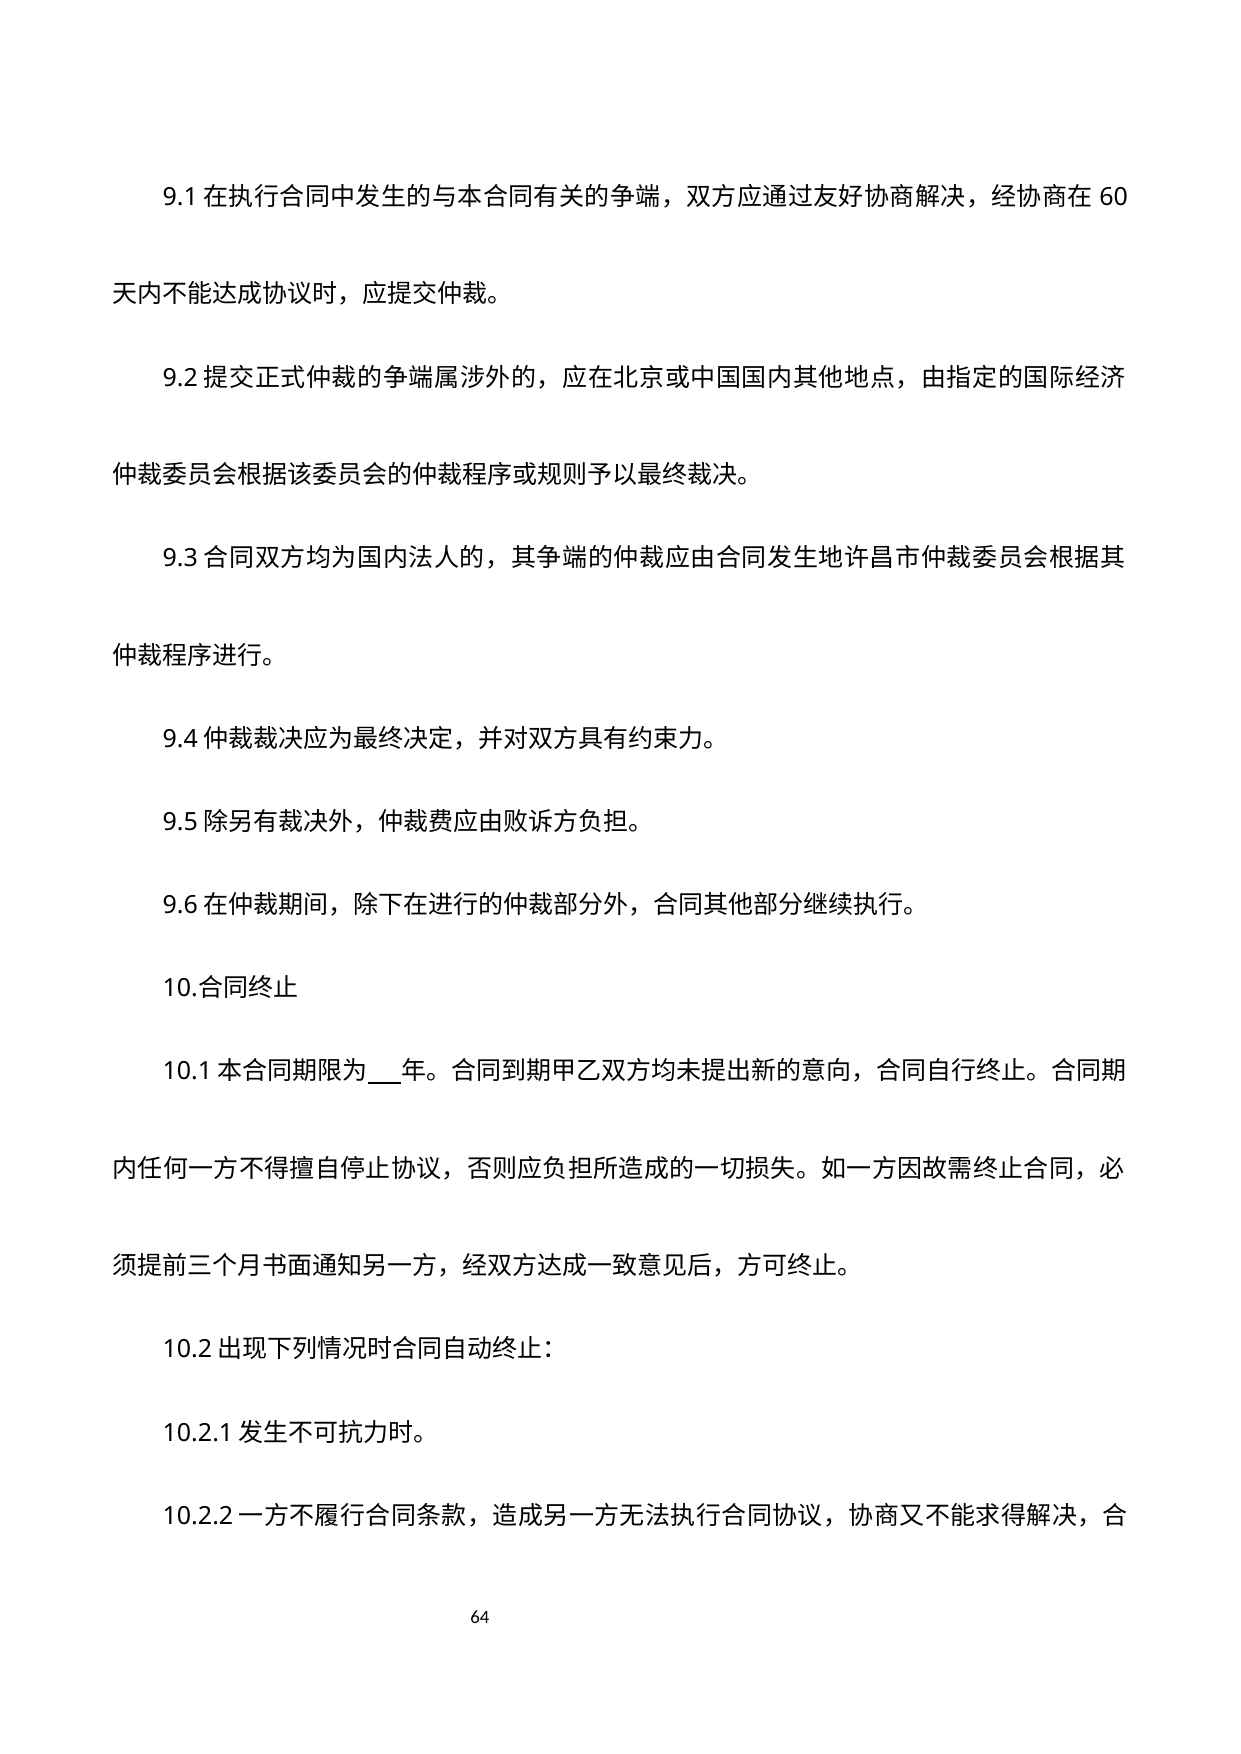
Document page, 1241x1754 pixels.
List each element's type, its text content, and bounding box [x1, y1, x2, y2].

text 10.1本合同期限为 年。合同到期甲乙双方均未提出新的意向，合同自行终止。合同期内任何一方不得擅自停止协议，否则应负担所造成的一切损失。如一方因故需终止合同，必须提前三个月书面通知另一方，经双方达成一致意见后，方可终止。 [112, 1036, 1128, 1296]
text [112, 1481, 1128, 1546]
text 9.1在执行合同中发生的与本合同有关的争端，双方应通过友好协商解决，经协商在60天内不能达成协议时，应提交仲裁。 [112, 162, 1128, 324]
text 9.6在仲裁期间，除下在进行的仲裁部分外，合同其他部分继续执行。 [112, 870, 1128, 935]
text 9.4仲裁裁决应为最终决定，并对双方具有约束力。 [112, 704, 1128, 769]
text 9.3合同双方均为国内法人的，其争端的仲裁应由合同发生地许昌市仲裁委员会根据其仲裁程序进行。 [112, 523, 1128, 686]
text 10.合同终止 [112, 953, 1128, 1018]
text 10.2.1发生不可抗力时。 [112, 1398, 1128, 1463]
text 10.2出现下列情况时合同自动终止： [112, 1314, 1128, 1379]
text 9.2提交正式仲裁的争端属涉外的，应在北京或中国国内其他地点，由指定的国际经济仲裁委员会根据该委员会的仲裁程序或规则予以最终裁决。 [112, 343, 1128, 505]
text 9.5除另有裁决外，仲裁费应由败诉方负担。 [112, 787, 1128, 852]
